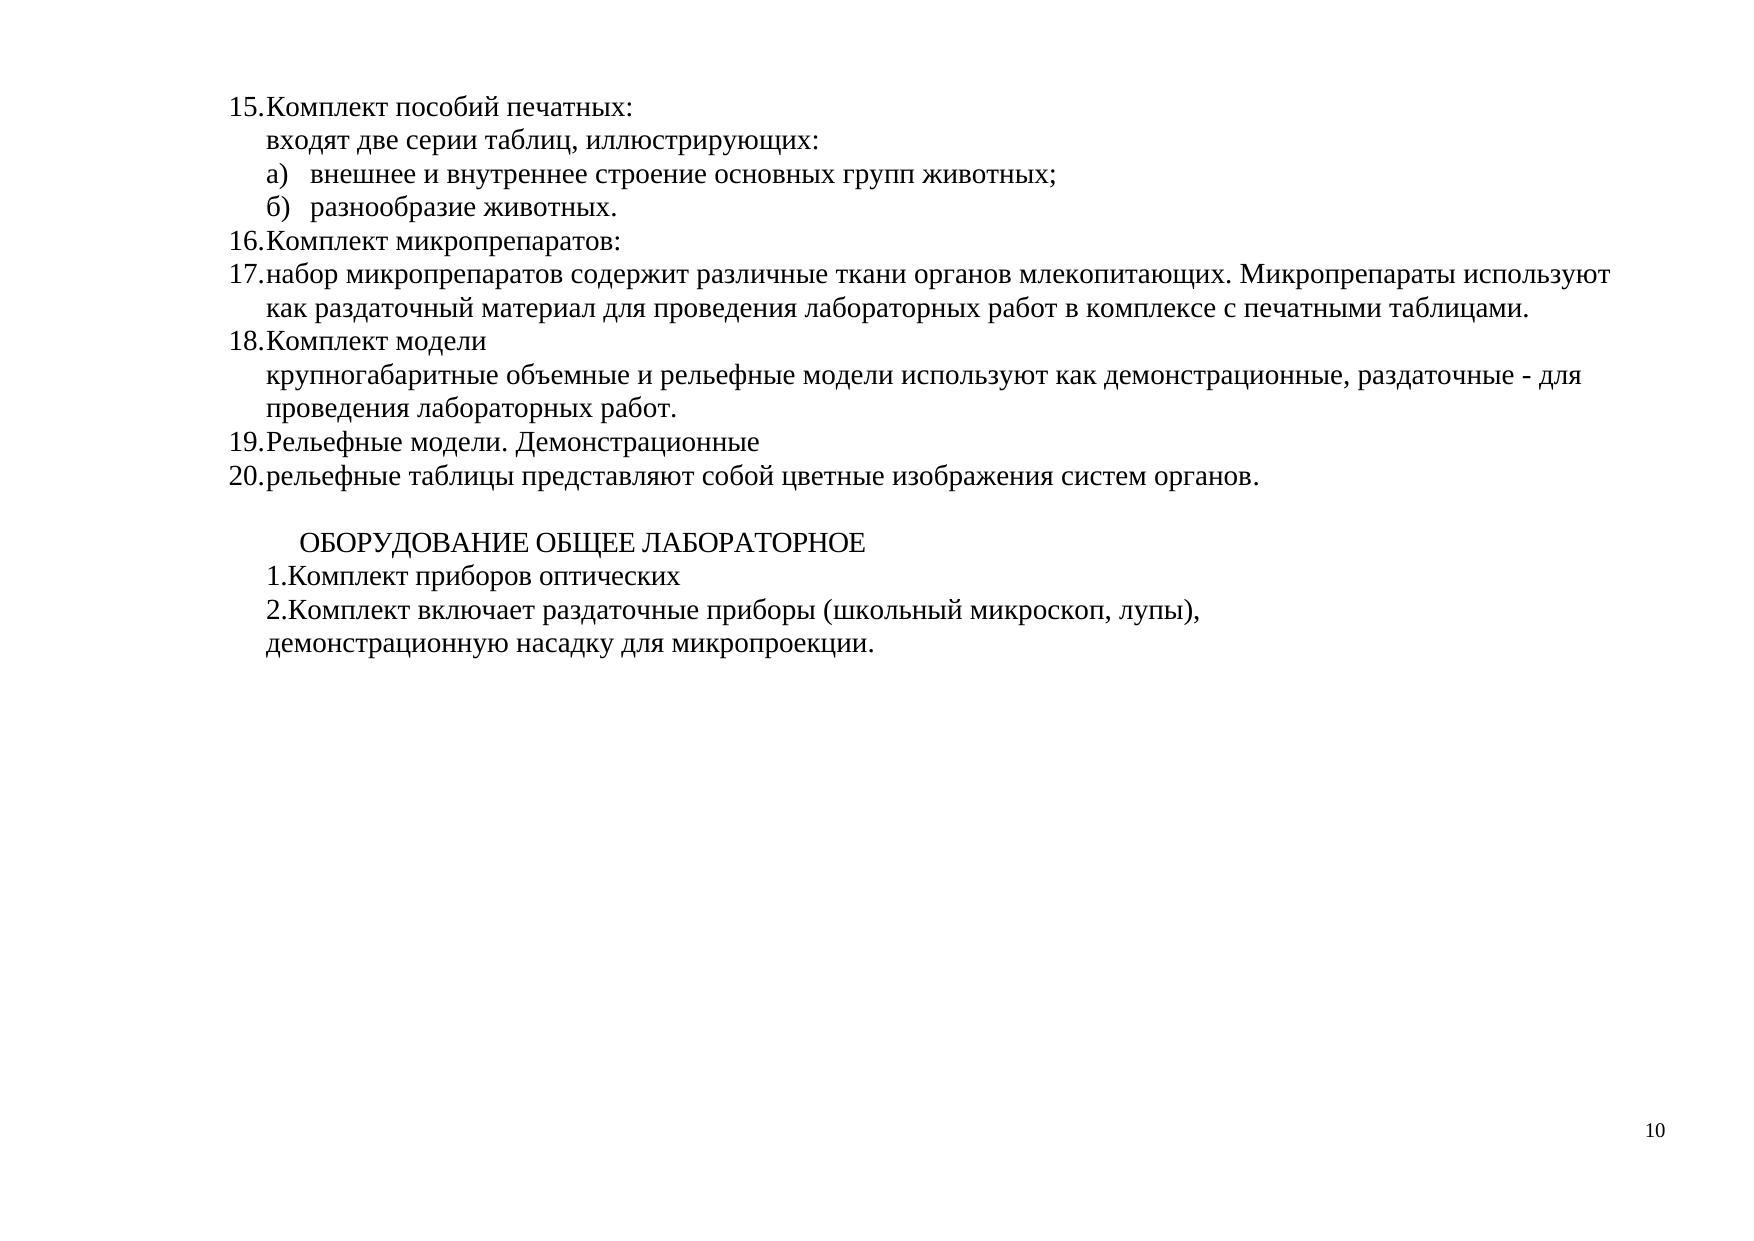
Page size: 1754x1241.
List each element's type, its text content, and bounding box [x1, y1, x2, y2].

text 2.Комплект включает раздаточные приборы (школьный микроскоп, лупы), демонстрационную насадку для микропроекции. [266, 592, 1624, 659]
list Рельефные модели. Демонстрационные [228, 424, 1624, 458]
list рельефные таблицы представляют собой цветные изображения систем органов. [228, 458, 1624, 491]
list Комплект модели [228, 323, 1624, 357]
list набор микропрепаратов содержит различные ткани органов млекопитающих. Микропрепараты используют как раздаточный материал для проведения лабораторных работ в комплексе с печатными таблицами. [228, 256, 1624, 323]
list Комплект пособий печатных: [228, 89, 1624, 122]
text ОБОРУДОВАНИЕ ОБЩЕЕ ЛАБОРАТОРНОЕ [266, 525, 1624, 558]
text б) разнообразие животных. [266, 189, 1624, 223]
text крупногабаритные объемные и рельефные модели используют как демонстрационные, раздаточные - для проведения лабораторных работ. [266, 357, 1624, 424]
text а) внешнее и внутреннее строение основных групп животных; [266, 156, 1624, 189]
list Комплект микропрепаратов: [228, 223, 1624, 256]
text входят две серии таблиц, иллюстрирующих: [266, 122, 1624, 156]
text 1.Комплект приборов оптических [266, 558, 1624, 592]
